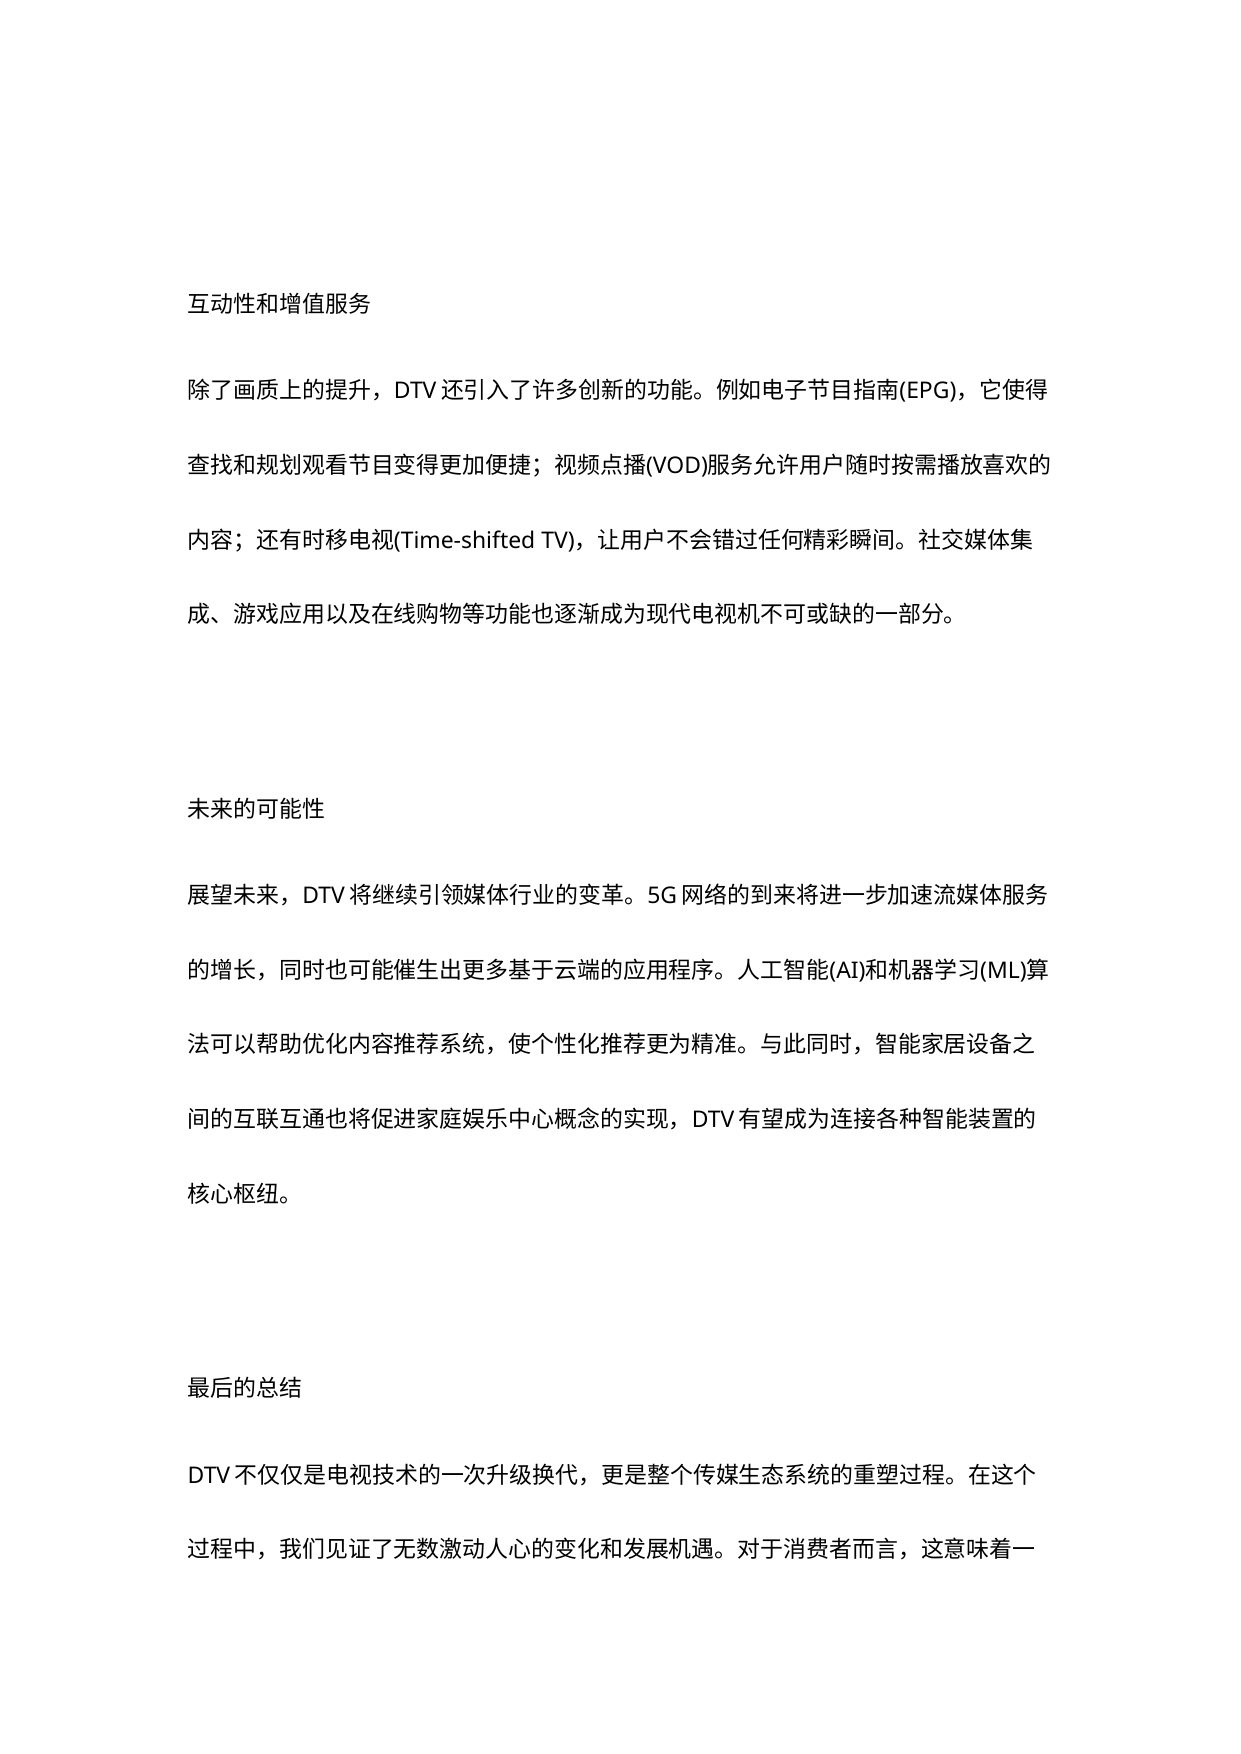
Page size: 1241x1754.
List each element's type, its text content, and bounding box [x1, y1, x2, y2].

text 互动性和增值服务 [187, 270, 1053, 335]
text 最后的总结 [187, 1354, 1053, 1419]
text 展望未来，DTV将继续引领媒体行业的变革。5G网络的到来将进一步加速流媒体服务的增长，同时也可能催生出更多基于云端的应用程序。人工智能(AI)和机器学习(ML)算法可以帮助优化内容推荐系统，使个性化推荐更为精准。与此同时，智能家居设备之间的互联互通也将促进家庭娱乐中心概念的实现，DTV有望成为连接各种智能装置的核心枢纽。 [187, 861, 1053, 1225]
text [187, 1441, 1053, 1580]
text 除了画质上的提升，DTV还引入了许多创新的功能。例如电子节目指南(EPG)，它使得查找和规划观看节目变得更加便捷；视频点播(VOD)服务允许用户随时按需播放喜欢的内容；还有时移电视(Time-shifted TV)，让用户不会错过任何精彩瞬间。社交媒体集成、游戏应用以及在线购物等功能也逐渐成为现代电视机不可或缺的一部分。 [187, 356, 1053, 645]
text 未来的可能性 [187, 774, 1053, 839]
